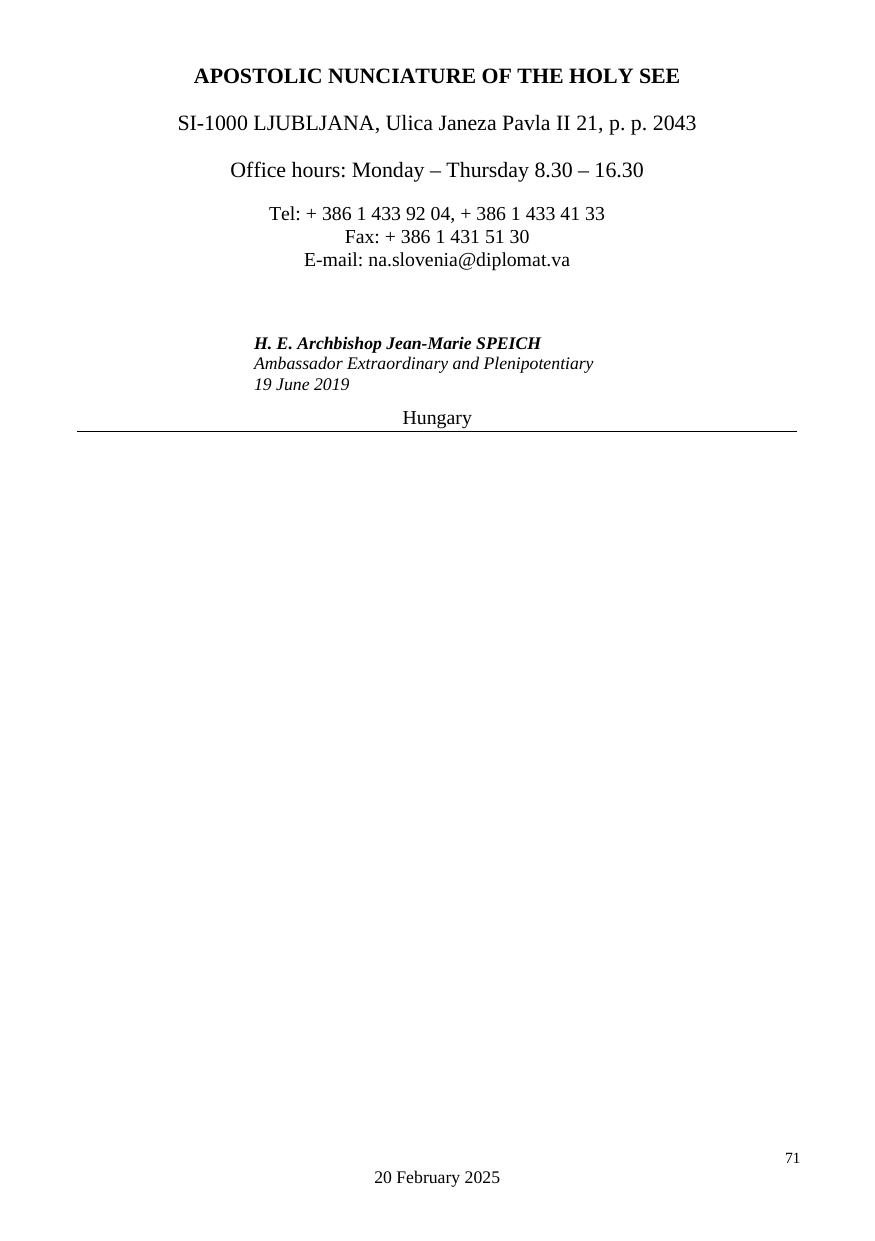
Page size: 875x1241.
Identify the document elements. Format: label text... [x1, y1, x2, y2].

text H. E. Archbishop Jean-Marie SPEICH [254, 333, 797, 353]
text Fax: + 386 1 431 51 30 [77, 225, 797, 248]
text E-mail: na.slovenia@diplomat.va [77, 248, 797, 271]
text Office hours: Monday – Thursday 8.30 – 16.30 [77, 157, 797, 183]
text Hungary [77, 406, 797, 431]
text Ambassador Extraordinary and Plenipotentiary [77, 353, 797, 373]
text Tel: + 386 1 433 92 04, + 386 1 433 41 33 [77, 202, 797, 225]
text 19 June 2019 [77, 373, 797, 394]
text APOSTOLIC NUNCIATURE OF THE HOLY SEE [77, 63, 797, 88]
text SI-1000 LJUBLJANA, Ulica Janeza Pavla II 21, p. p. 2043 [77, 110, 797, 136]
